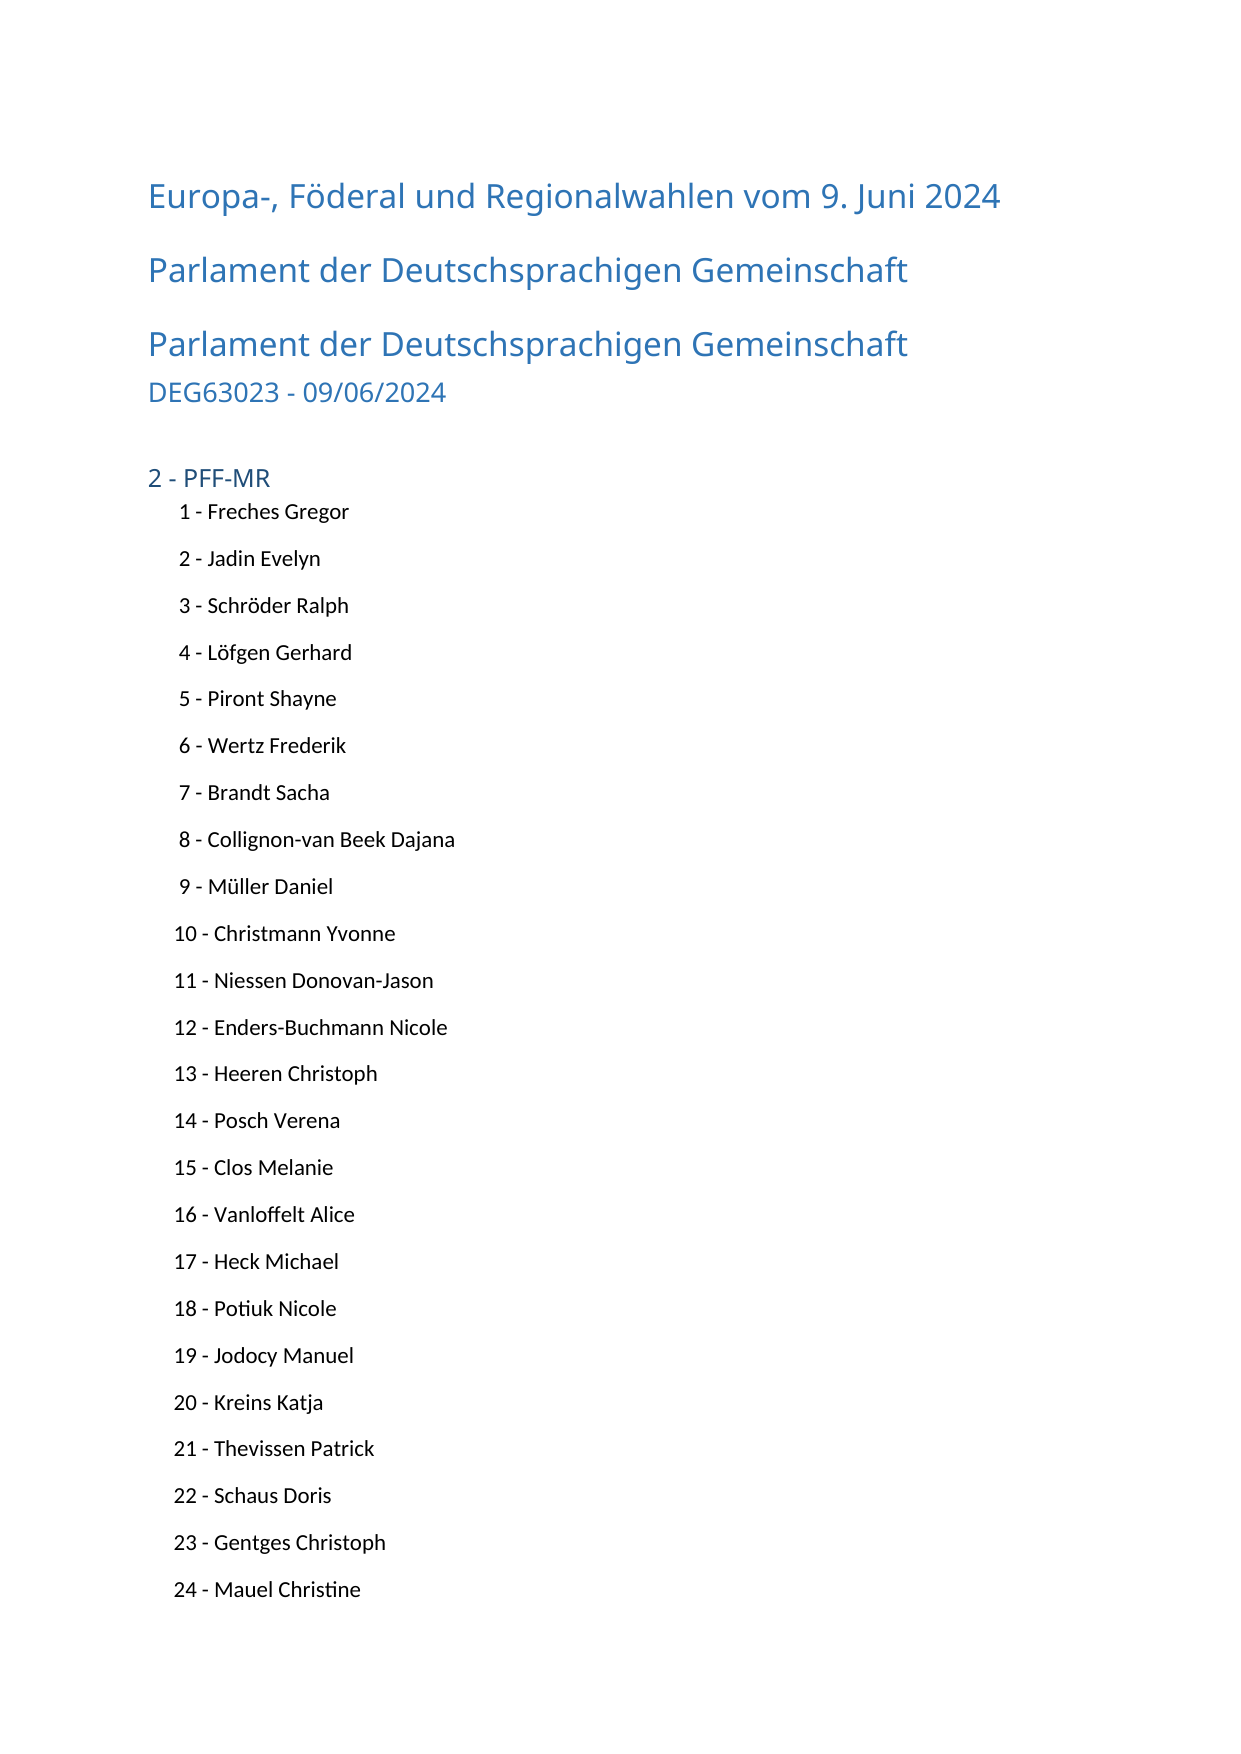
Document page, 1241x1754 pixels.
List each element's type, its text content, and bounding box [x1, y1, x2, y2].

text 24 - Mauel Christine [148, 1575, 1093, 1603]
text 7 - Brandt Sacha [148, 778, 1093, 806]
text 9 - Müller Daniel [148, 872, 1093, 900]
text 12 - Enders-Buchmann Nicole [148, 1013, 1093, 1041]
text 23 - Gentges Christoph [148, 1528, 1093, 1556]
text 10 - Christmann Yvonne [148, 919, 1093, 947]
subtitle 2 - PFF-MR [148, 460, 1093, 494]
text 14 - Posch Verena [148, 1106, 1093, 1134]
text 8 - Collignon-van Beek Dajana [148, 825, 1093, 853]
subtitle Parlament der Deutschsprachigen Gemeinschaft [148, 321, 1093, 366]
text 11 - Niessen Donovan-Jason [148, 966, 1093, 994]
subtitle DEG63023 - 09/06/2024 [148, 374, 1093, 411]
subtitle Europa-, Föderal und Regionalwahlen vom 9. Juni 2024 [148, 173, 1093, 218]
text 4 - Löfgen Gerhard [148, 638, 1093, 666]
text 6 - Wertz Frederik [148, 731, 1093, 759]
text 20 - Kreins Katja [148, 1388, 1093, 1416]
text 19 - Jodocy Manuel [148, 1341, 1093, 1369]
text 15 - Clos Melanie [148, 1153, 1093, 1181]
text 1 - Freches Gregor [148, 497, 1093, 525]
text 5 - Piront Shayne [148, 684, 1093, 713]
text 21 - Thevissen Patrick [148, 1434, 1093, 1463]
subtitle Parlament der Deutschsprachigen Gemeinschaft [148, 247, 1093, 292]
text 3 - Schröder Ralph [148, 591, 1093, 619]
text 13 - Heeren Christoph [148, 1059, 1093, 1088]
text 22 - Schaus Doris [148, 1481, 1093, 1509]
text 18 - Potiuk Nicole [148, 1294, 1093, 1322]
text 16 - Vanloffelt Alice [148, 1200, 1093, 1228]
text 2 - Jadin Evelyn [148, 544, 1093, 572]
text 17 - Heck Michael [148, 1247, 1093, 1275]
